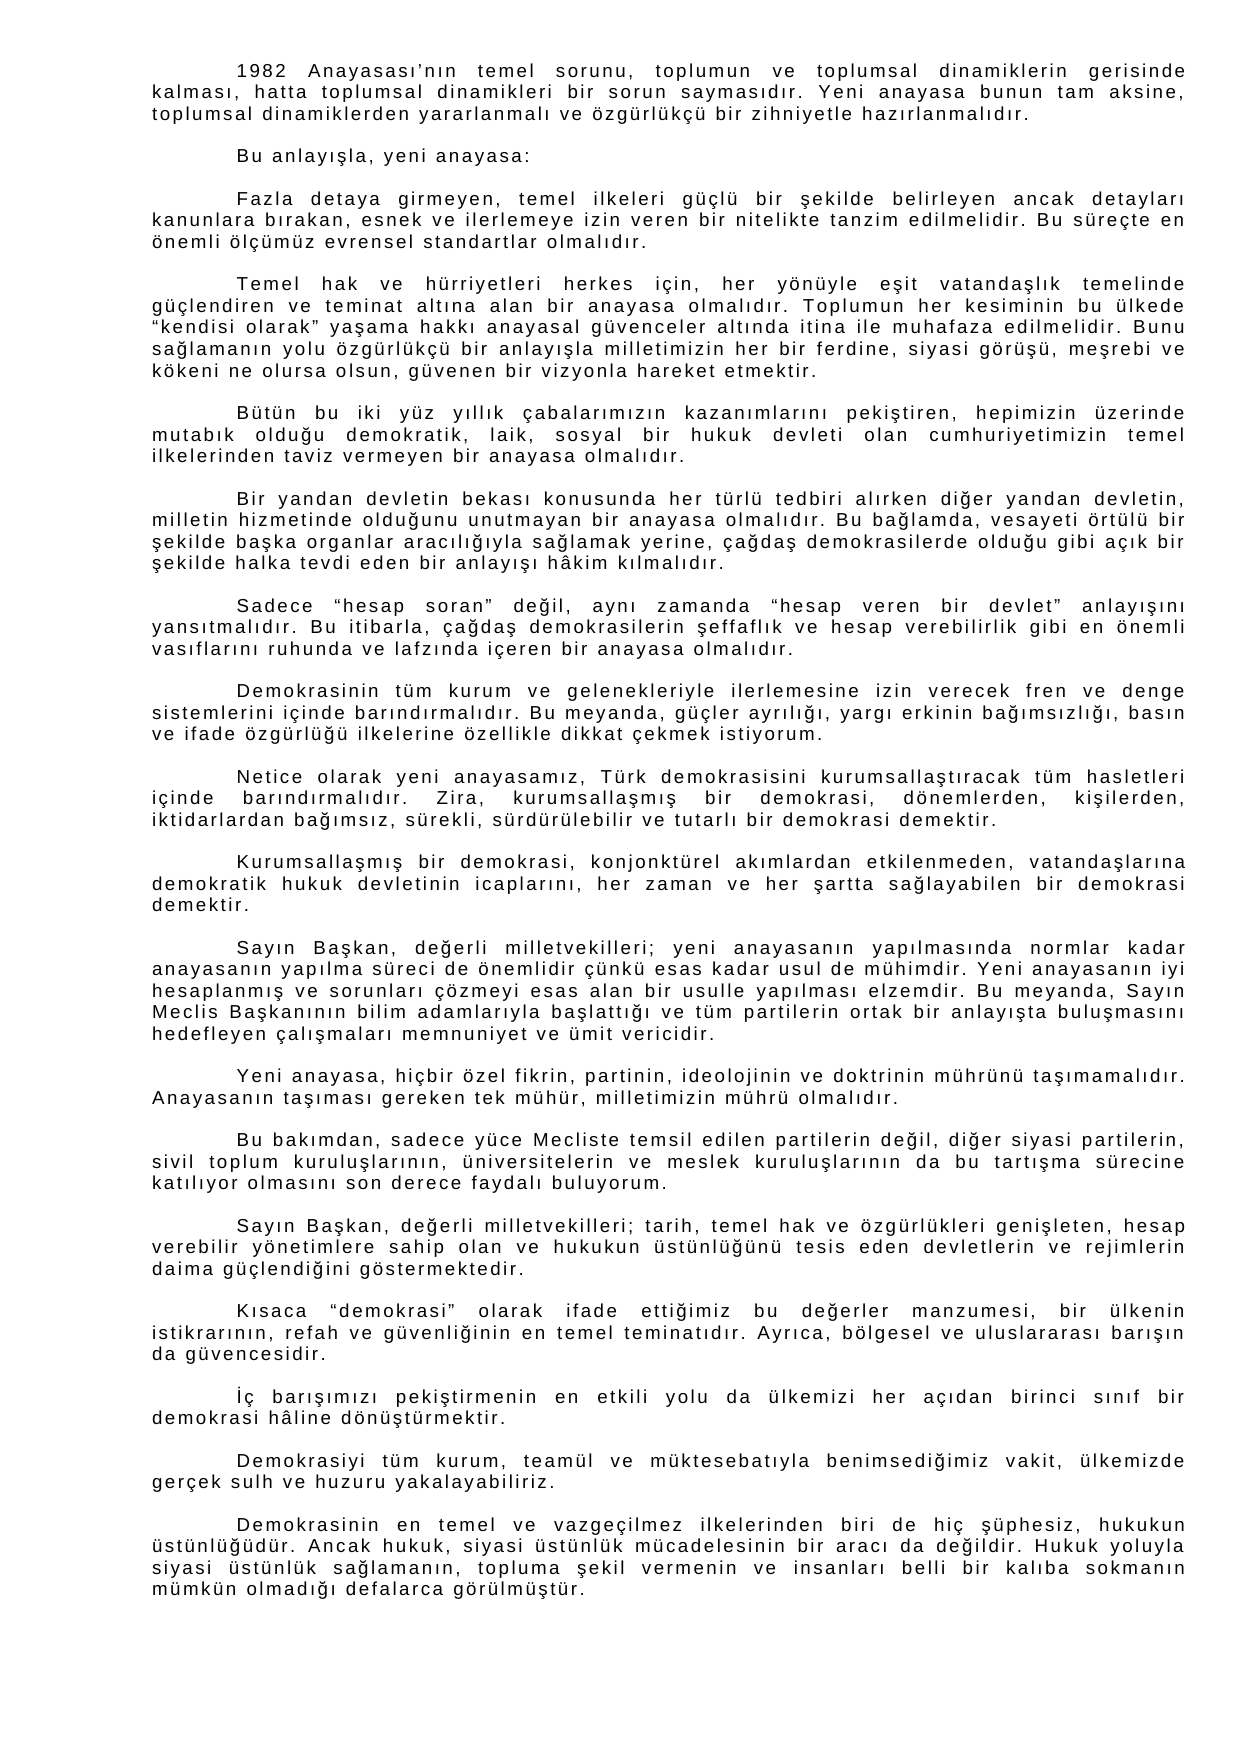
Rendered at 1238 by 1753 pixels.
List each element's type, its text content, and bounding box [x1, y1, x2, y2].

text Sayın Başkan, değerli milletvekilleri; yeni anayasanın yapılmasında normlar kadar anayasanın yapılma süreci de önemlidir çünkü esas kadar usul de mühimdir. Yeni anayasanın iyi hesaplanmış ve sorunları çözmeyi esas alan bir usulle yapılması elzemdir. Bu meyanda, Sayın Meclis Başkanının bilim adamlarıyla başlattığı ve tüm partilerin ortak bir anlayışta buluşmasını hedefleyen çalışmaları memnuniyet ve ümit vericidir. [152, 936, 1186, 1044]
text Bir yandan devletin bekası konusunda her türlü tedbiri alırken diğer yandan devletin, milletin hizmetinde olduğunu unutmayan bir anayasa olmalıdır. Bu bağlamda, vesayeti örtülü bir şekilde başka organlar aracılığıyla sağlamak yerine, çağdaş demokrasilerde olduğu gibi açık bir şekilde halka tevdi eden bir anlayışı hâkim kılmalıdır. [152, 487, 1186, 573]
text Demokrasinin en temel ve vazgeçilmez ilkelerinden biri de hiç şüphesiz, hukukun üstünlüğüdür. Ancak hukuk, siyasi üstünlük mücadelesinin bir aracı da değildir. Hukuk yoluyla siyasi üstünlük sağlamanın, topluma şekil vermenin ve insanları belli bir kalıba sokmanın mümkün olmadığı defalarca görülmüştür. [152, 1513, 1186, 1600]
text Bu bakımdan, sadece yüce Mecliste temsil edilen partilerin değil, diğer siyasi partilerin, sivil toplum kuruluşlarının, üniversitelerin ve meslek kuruluşlarının da bu tartışma sürecine katılıyor olmasını son derece faydalı buluyorum. [152, 1129, 1186, 1194]
text Kısaca “demokrasi” olarak ifade ettiğimiz bu değerler manzumesi, bir ülkenin istikrarının, refah ve güvenliğinin en temel teminatıdır. Ayrıca, bölgesel ve uluslararası barışın da güvencesidir. [152, 1300, 1186, 1365]
text İç barışımızı pekiştirmenin en etkili yolu da ülkemizi her açıdan birinci sınıf bir demokrasi hâline dönüştürmektir. [152, 1386, 1186, 1429]
text 1982 Anayasası’nın temel sorunu, toplumun ve toplumsal dinamiklerin gerisinde kalması, hatta toplumsal dinamikleri bir sorun saymasıdır. Yeni anayasa bunun tam aksine, toplumsal dinamiklerden yararlanmalı ve özgürlükçü bir zihniyetle hazırlanmalıdır. [152, 60, 1186, 124]
text Temel hak ve hürriyetleri herkes için, her yönüyle eşit vatandaşlık temelinde güçlendiren ve teminat altına alan bir anayasa olmalıdır. Toplumun her kesiminin bu ülkede “kendisi olarak” yaşama hakkı anayasal güvenceler altında itina ile muhafaza edilmelidir. Bunu sağlamanın yolu özgürlükçü bir anlayışla milletimizin her bir ferdine, siyasi görüşü, meşrebi ve kökeni ne olursa olsun, güvenen bir vizyonla hareket etmektir. [152, 273, 1186, 381]
text Netice olarak yeni anayasamız, Türk demokrasisini kurumsallaştıracak tüm hasletleri içinde barındırmalıdır. Zira, kurumsallaşmış bir demokrasi, dönemlerden, kişilerden, iktidarlardan bağımsız, sürekli, sürdürülebilir ve tutarlı bir demokrasi demektir. [152, 765, 1186, 830]
text Kurumsallaşmış bir demokrasi, konjonktürel akımlardan etkilenmeden, vatandaşlarına demokratik hukuk devletinin icaplarını, her zaman ve her şartta sağlayabilen bir demokrasi demektir. [152, 851, 1186, 916]
text Sayın Başkan, değerli milletvekilleri; tarih, temel hak ve özgürlükleri genişleten, hesap verebilir yönetimlere sahip olan ve hukukun üstünlüğünü tesis eden devletlerin ve rejimlerin daima güçlendiğini göstermektedir. [152, 1214, 1186, 1279]
text Fazla detaya girmeyen, temel ilkeleri güçlü bir şekilde belirleyen ancak detayları kanunlara bırakan, esnek ve ilerlemeye izin veren bir nitelikte tanzim edilmelidir. Bu süreçte en önemli ölçümüz evrensel standartlar olmalıdır. [152, 188, 1186, 252]
text Demokrasinin tüm kurum ve gelenekleriyle ilerlemesine izin verecek fren ve denge sistemlerini içinde barındırmalıdır. Bu meyanda, güçler ayrılığı, yargı erkinin bağımsızlığı, basın ve ifade özgürlüğü ilkelerine özellikle dikkat çekmek istiyorum. [152, 680, 1186, 744]
text Bütün bu iki yüz yıllık çabalarımızın kazanımlarını pekiştiren, hepimizin üzerinde mutabık olduğu demokratik, laik, sosyal bir hukuk devleti olan cumhuriyetimizin temel ilkelerinden taviz vermeyen bir anayasa olmalıdır. [152, 402, 1186, 466]
text Bu anlayışla, yeni anayasa: [152, 145, 1186, 167]
text Yeni anayasa, hiçbir özel fikrin, partinin, ideolojinin ve doktrinin mührünü taşımamalıdır. Anayasanın taşıması gereken tek mühür, milletimizin mührü olmalıdır. [152, 1065, 1186, 1108]
text Demokrasiyi tüm kurum, teamül ve müktesebatıyla benimsediğimiz vakit, ülkemizde gerçek sulh ve huzuru yakalayabiliriz. [152, 1449, 1186, 1493]
text Sadece “hesap soran” değil, aynı zamanda “hesap veren bir devlet” anlayışını yansıtmalıdır. Bu itibarla, çağdaş demokrasilerin şeffaflık ve hesap verebilirlik gibi en önemli vasıflarını ruhunda ve lafzında içeren bir anayasa olmalıdır. [152, 594, 1186, 659]
